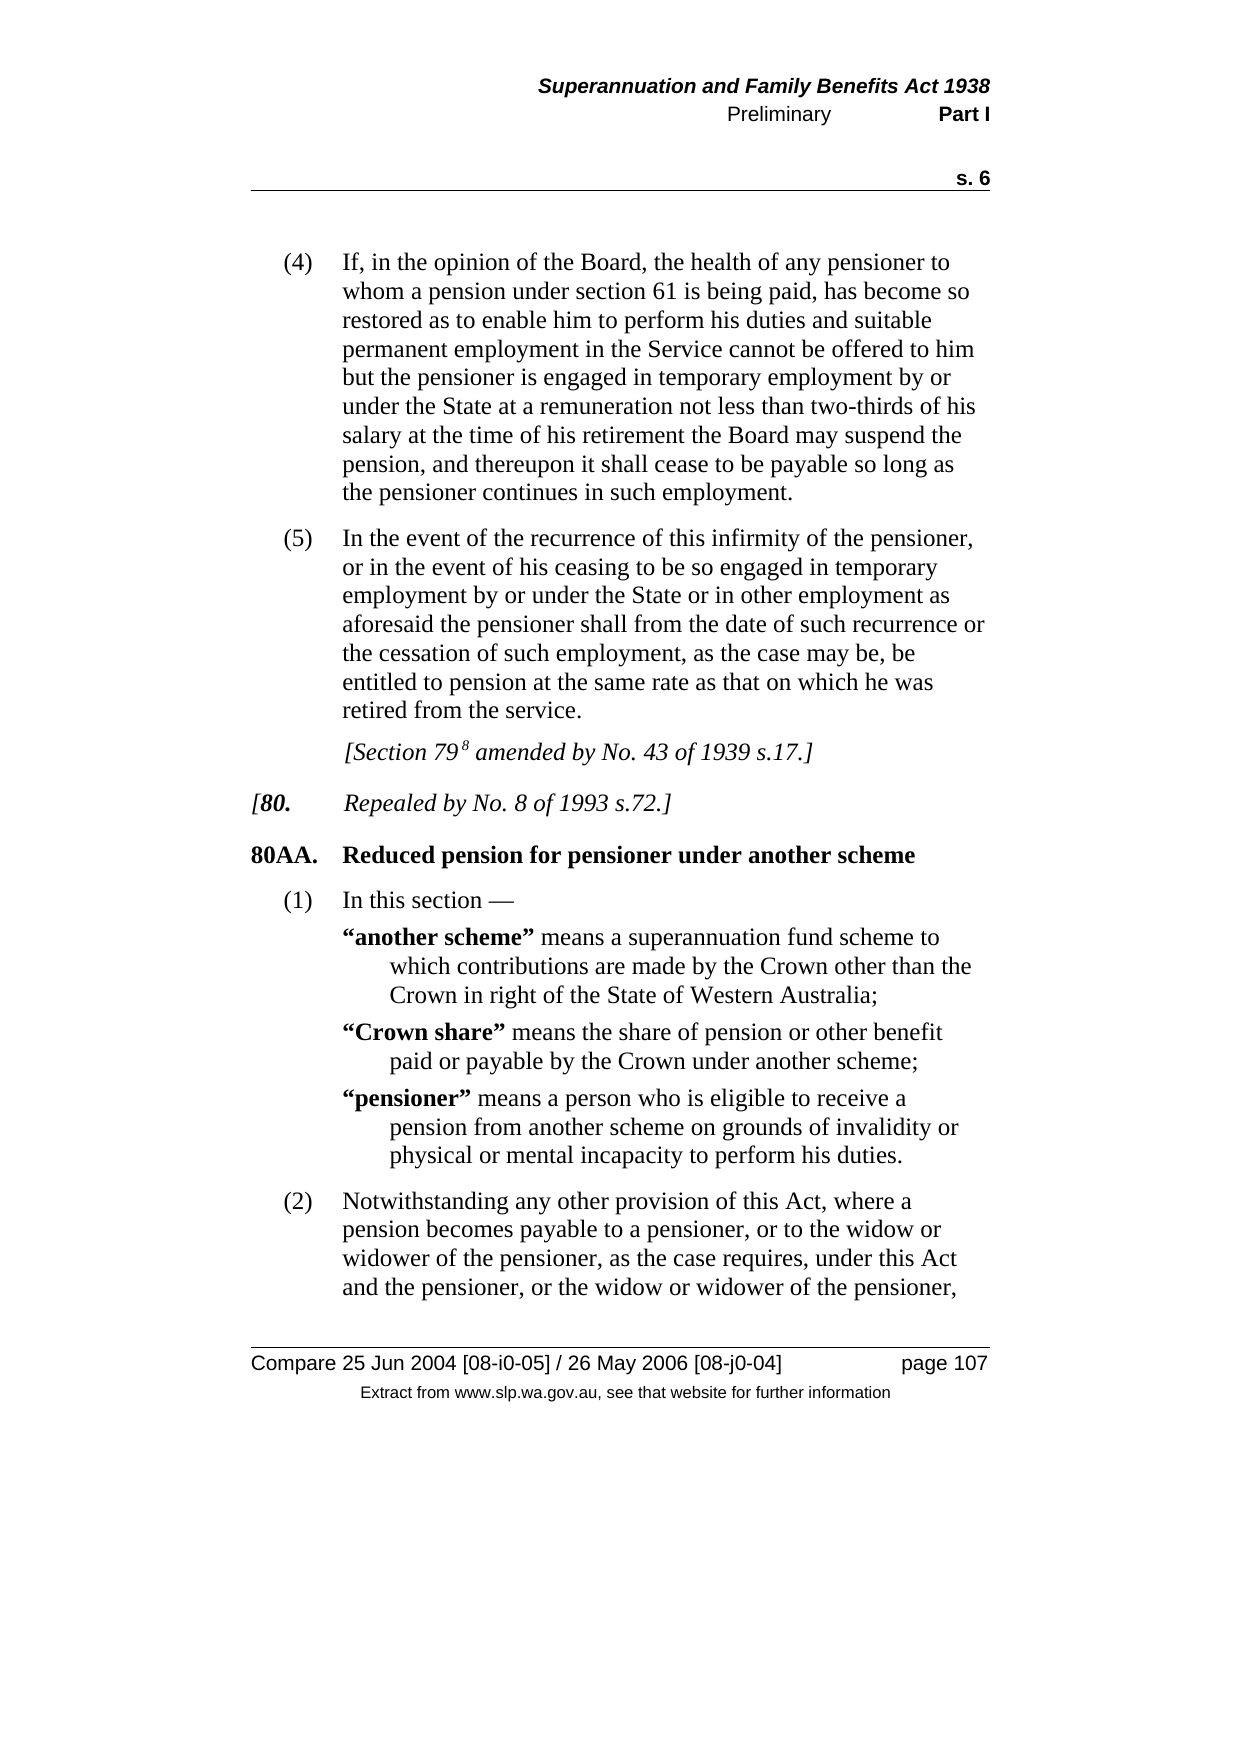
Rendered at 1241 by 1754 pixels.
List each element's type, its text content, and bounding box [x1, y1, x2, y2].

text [251, 1186, 990, 1301]
text (5) In the event of the recurrence of this infirmity of the pensioner, or in the event of his ceasing to be so engaged in temporary employment by or under the State or in other employment as aforesaid the pensioner shall from the date of such recurrence or the cessation of such employment, as the case may be, be entitled to pension at the same rate as that on which he was retired from the service. [251, 523, 990, 724]
text “Crown share” means the share of pension or other benefit paid or payable by the Crown under another scheme; [251, 1017, 990, 1074]
text [Section 79 8 amended by No. 43 of 1939 s.17.] [251, 737, 990, 765]
subtitle 80AA. Reduced pension for pensioner under another scheme [251, 840, 990, 869]
text (1) In this section — [251, 885, 990, 914]
text “another scheme” means a superannuation fund scheme to which contributions are made by the Crown other than the Crown in right of the State of Western Australia; [251, 922, 990, 1009]
text “pensioner” means a person who is eligible to receive a pension from another scheme on grounds of invalidity or physical or mental incapacity to perform his duties. [251, 1083, 990, 1169]
text (4) If, in the opinion of the Board, the health of any pensioner to whom a pension under section 61 is being paid, has become so restored as to enable him to perform his duties and suitable permanent employment in the Service cannot be offered to him but the pensioner is engaged in temporary employment by or under the State at a remuneration not less than two-thirds of his salary at the time of his retirement the Board may suspend the pension, and thereupon it shall cease to be payable so long as the pensioner continues in such employment. [251, 247, 990, 506]
text [80. Repealed by No. 8 of 1993 s.72.] [251, 788, 990, 817]
